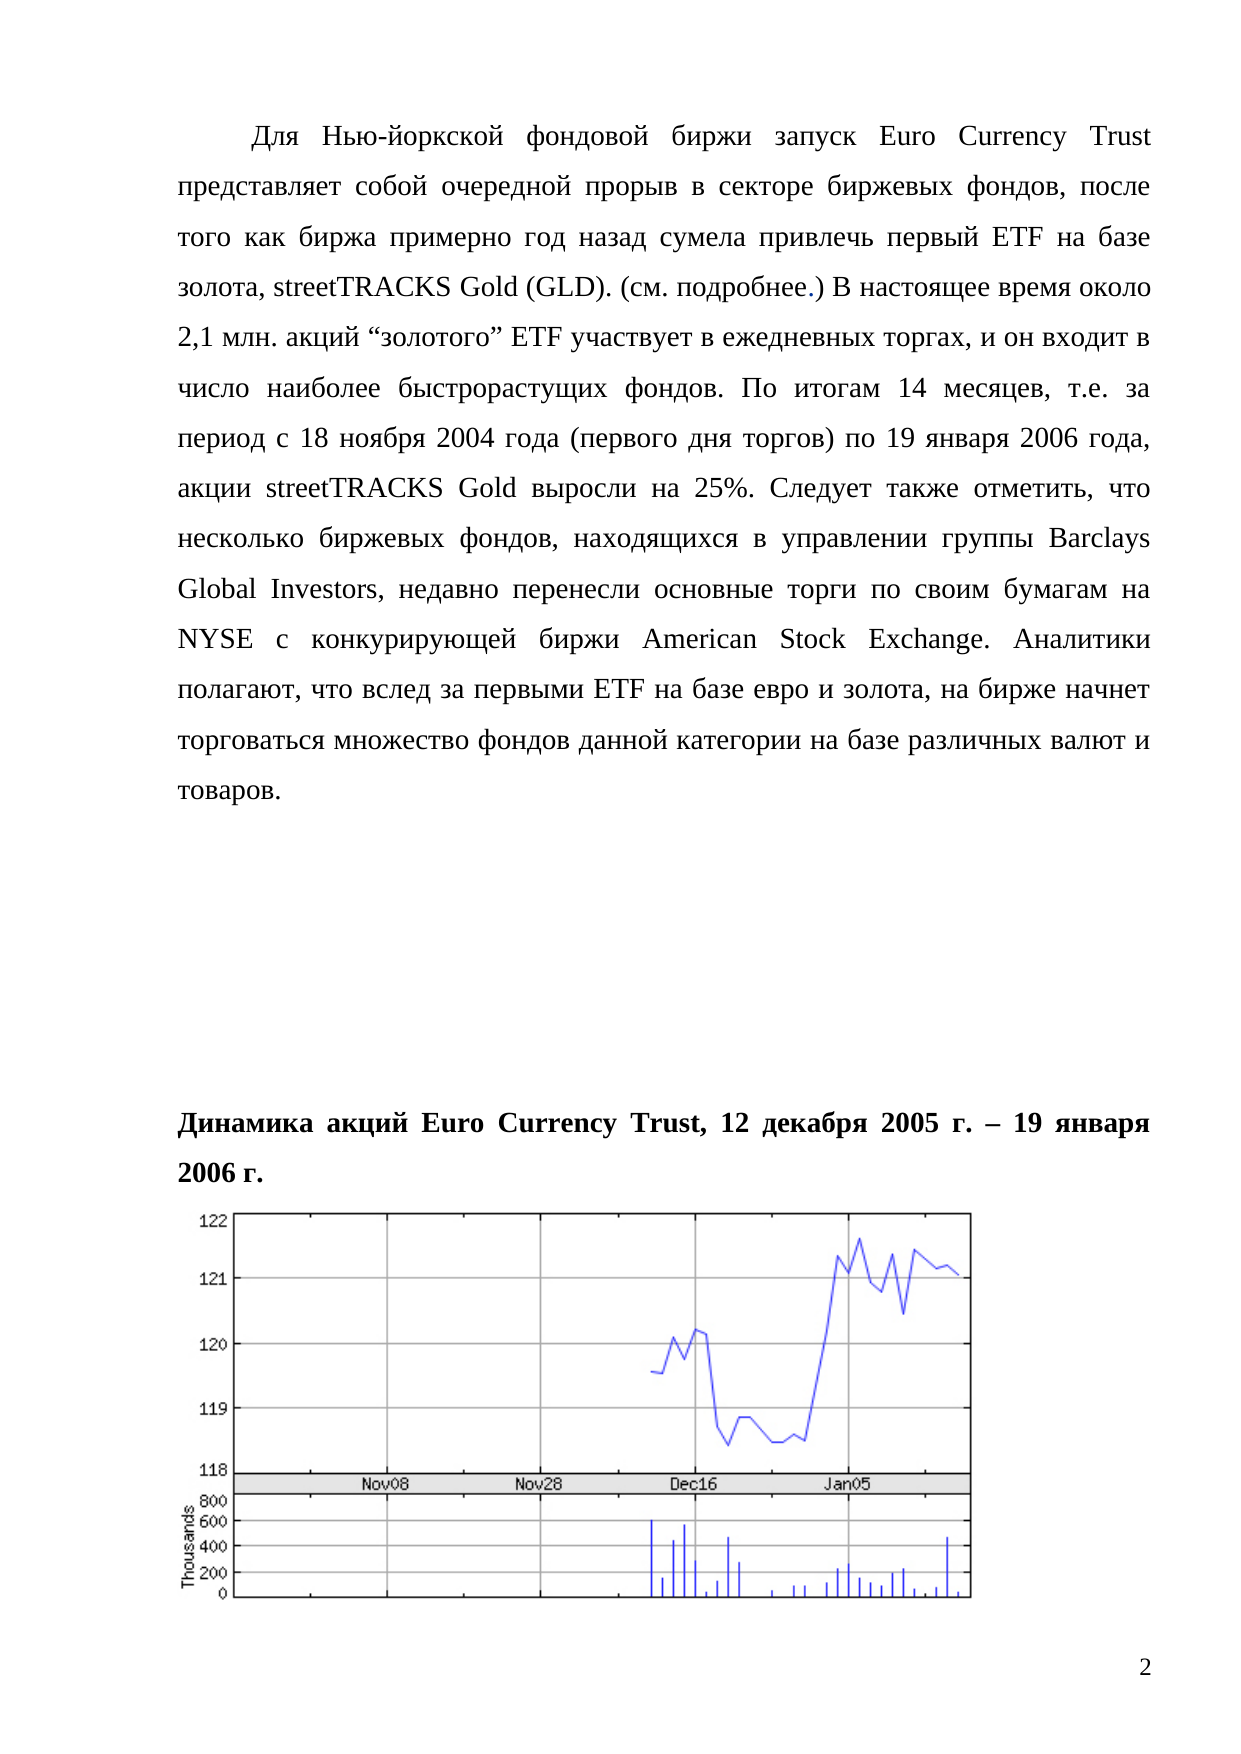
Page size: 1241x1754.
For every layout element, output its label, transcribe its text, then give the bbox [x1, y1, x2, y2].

text Динамика акций Euro Currency Trust, 12 декабря 2005 г. – 19 января 2006 г. [177, 1105, 1152, 1188]
text Для Нью-йоркской фондовой биржи запуск Euro Currency Trust представляет собой очередной прорыв в секторе биржевых фондов, после того как биржа примерно год назад сумела привлечь первый ETF на базе золота, streetTRACKS Gold (GLD). (см. подробнее.) В настоящее время около 2,1 млн. акций “золотого” ETF участвует в ежедневных торгах, и он входит в число наиболее быстрорастущих фондов. По итогам 14 месяцев, т.е. за период с 18 ноября 2004 года (первого дня торгов) по 19 января 2006 года, акции streetTRACKS Gold выросли на 25%. Следует также отметить, что несколько биржевых фондов, находящихся в управлении группы Barclays Global Investors, недавно перенесли основные торги по своим бумагам на NYSE с конкурирующей биржи American Stock Exchange. Аналитики полагают, что вслед за первыми ETF на базе евро и золота, на бирже начнет торговаться множество фондов данной категории на базе различных валют и товаров. [177, 118, 1152, 806]
picture [177, 1210, 978, 1603]
